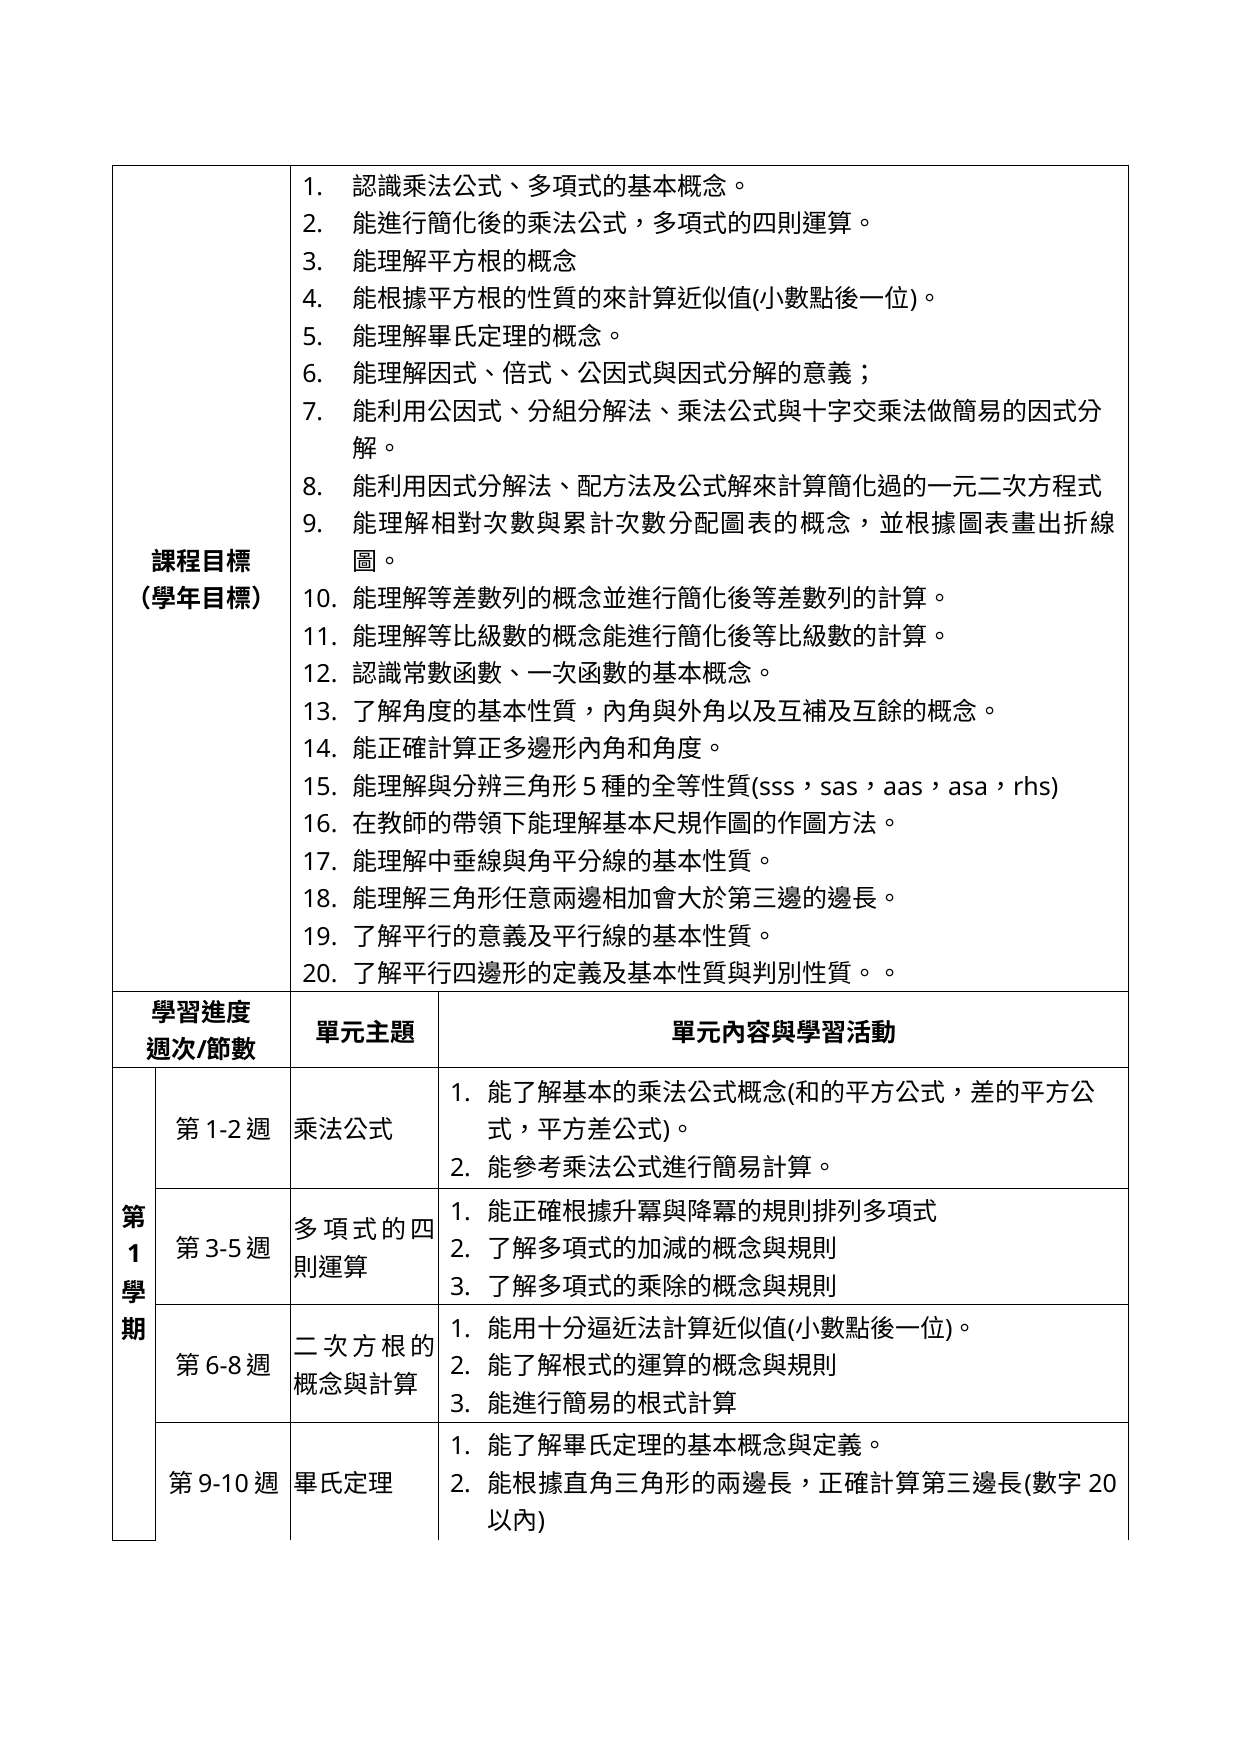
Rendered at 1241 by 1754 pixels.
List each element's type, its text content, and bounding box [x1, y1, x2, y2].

table_cell 能了解畢氏定理的基本概念與定義。 能根據直角三角形的兩邊長，正確計算第三邊長(數字20以內) [439, 1423, 1128, 1540]
table_cell 第1-2週 [156, 1068, 290, 1188]
table_cell 認識乘法公式、多項式的基本概念。 能進行簡化後的乘法公式，多項式的四則運算。 能理解平方根的概念 能根據平方根的性質的來計算近似值(小數點後一位)。 能理解畢氏定理的概念。 能理解因式、倍式、公因式與因式分解的意義； 能利用公因式、分組分解法、乘法公式與十字交乘法做簡易的因式分解。 能利用因式分解法、配方法及公式解來計算簡化過的一元二次方程式 能理解相對次數與累計次數分配圖表的概念，並根據圖表畫出折線圖。 能理解等差數列的概念並進行簡化後等差數列的計算。 能理解等比級數的概念能進行簡化後等比級數的計算。 認識常數函數、一次函數的基本概念。 了解角度的基本性質，內角與外角以及互補及互餘的概念。 能正確計算正多邊形內角和角度。 能理解與分辨三角形5種的全等性質(sss，sas，aas，asa，rhs) 在教師的帶領下能理解基本尺規作圖的作圖方法。 能理解中垂線與角平分線的基本性質。 能理解三角形任意兩邊相加會大於第三邊的邊長。 了解平行的意義及平行線的基本性質。 了解平行四邊形的定義及基本性質與判別性質。。 [291, 166, 1128, 991]
table_cell 畢氏定理 [291, 1423, 438, 1540]
table_cell 乘法公式 [291, 1068, 438, 1188]
table_cell 單元主題 [291, 992, 438, 1067]
table_cell 二次方根的概念與計算 [291, 1305, 438, 1422]
table_cell 多項式的四則運算 [291, 1189, 438, 1304]
table_cell 能用十分逼近法計算近似值(小數點後一位)。 能了解根式的運算的概念與規則 能進行簡易的根式計算 [439, 1305, 1128, 1422]
table_cell 單元內容與學習活動 [439, 992, 1128, 1067]
table_cell 課程目標 （學年目標） [113, 166, 290, 991]
table_cell 第6-8週 [156, 1305, 290, 1422]
table_cell 能正確根據升冪與降冪的規則排列多項式 了解多項式的加減的概念與規則 了解多項式的乘除的概念與規則 [439, 1189, 1128, 1304]
table_cell 能了解基本的乘法公式概念(和的平方公式，差的平方公式，平方差公式)。 能參考乘法公式進行簡易計算。 [439, 1068, 1128, 1188]
table_cell 第9-10週 [156, 1423, 290, 1540]
table_cell 學習進度 週次/節數 [113, 992, 290, 1067]
table_cell 第3-5週 [156, 1189, 290, 1304]
table_cell 第 1 學期 [113, 1068, 155, 1540]
